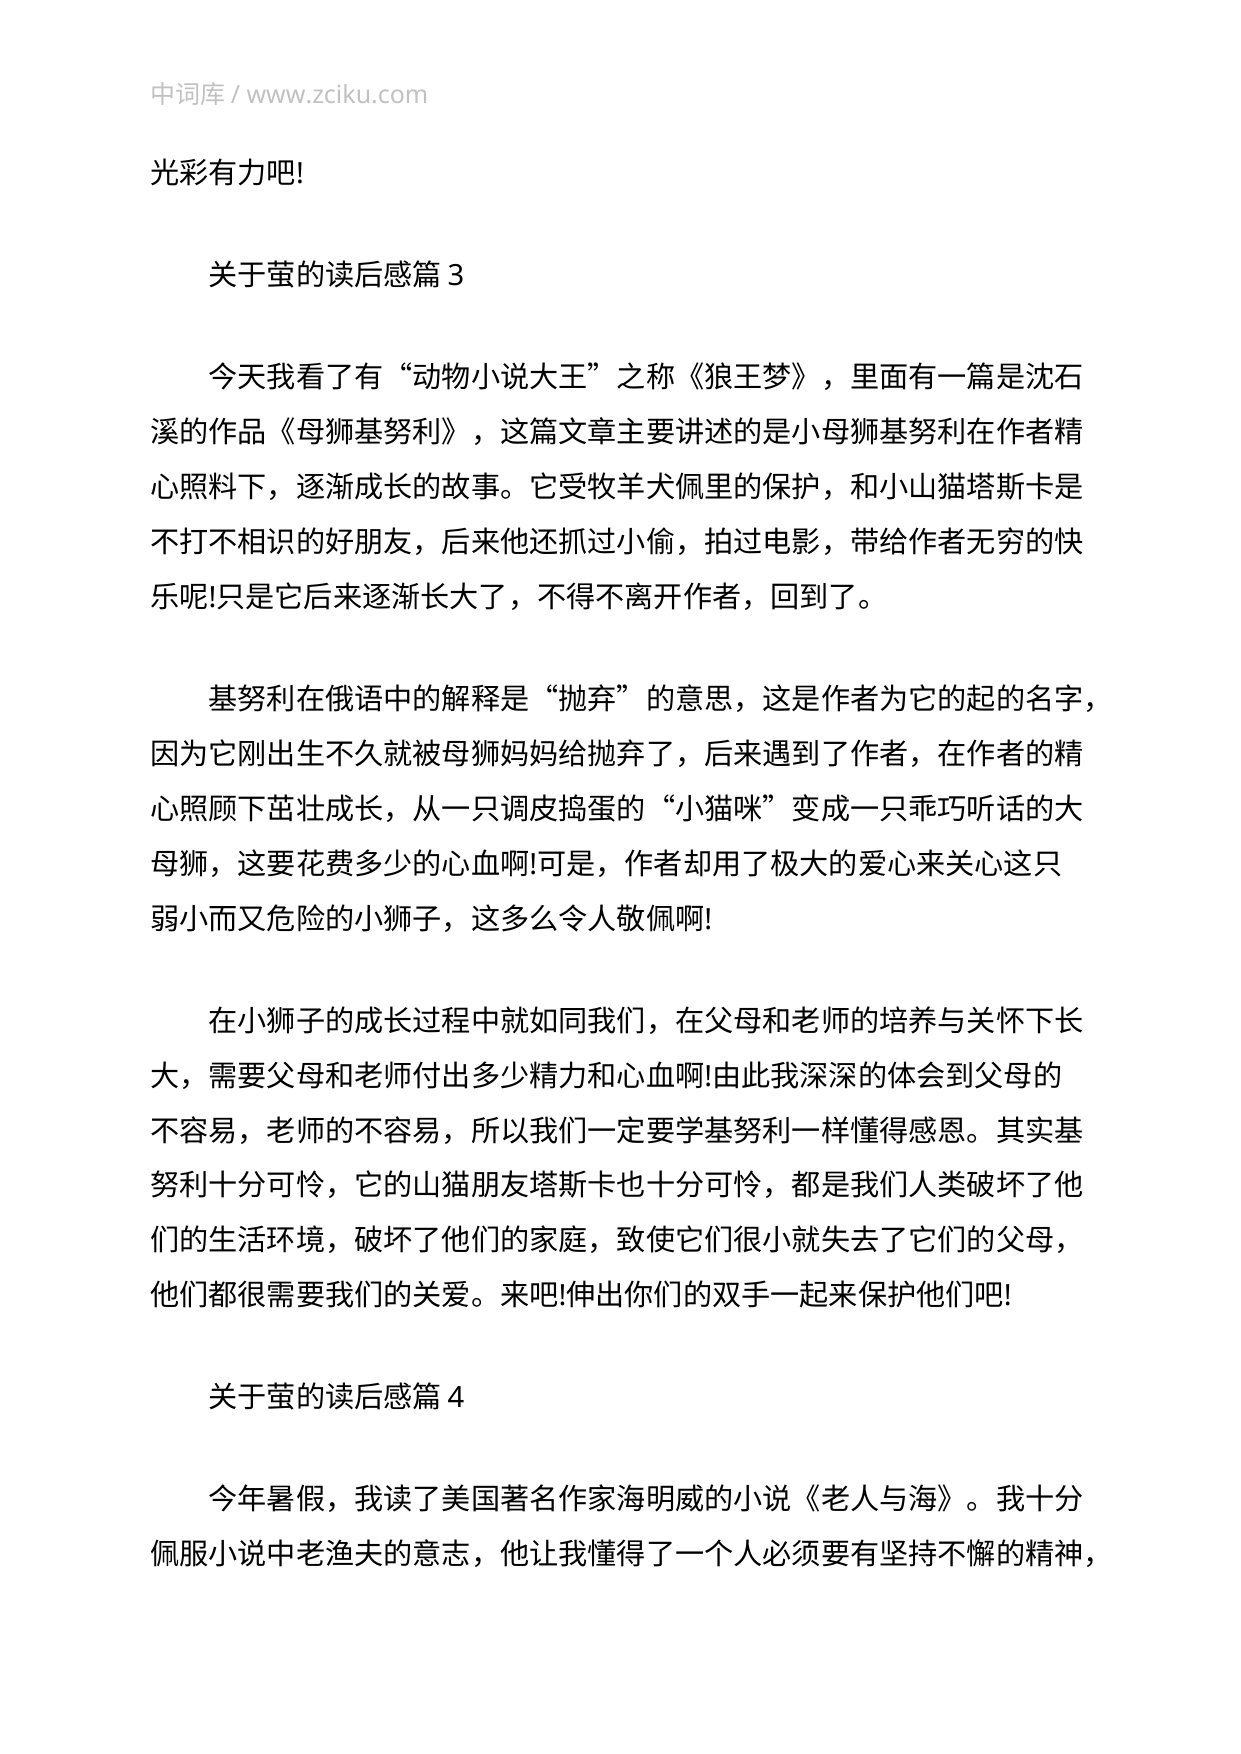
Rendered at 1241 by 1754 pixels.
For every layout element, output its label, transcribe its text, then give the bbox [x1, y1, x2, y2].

text 关于萤的读后感篇4 [150, 1374, 1090, 1416]
text 今天我看了有“动物小说大王”之称《狼王梦》，里面有一篇是沈石溪的作品《母狮基努利》，这篇文章主要讲述的是小母狮基努利在作者精心照料下，逐渐成长的故事。它受牧羊犬佩里的保护，和小山猫塔斯卡是不打不相识的好朋友，后来他还抓过小偷，拍过电影，带给作者无穷的快乐呢!只是它后来逐渐长大了，不得不离开作者，回到了。 [150, 354, 1090, 616]
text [150, 150, 1090, 192]
text 关于萤的读后感篇3 [150, 252, 1090, 294]
text 在小狮子的成长过程中就如同我们，在父母和老师的培养与关怀下长大，需要父母和老师付出多少精力和心血啊!由此我深深的体会到父母的不容易，老师的不容易，所以我们一定要学基努利一样懂得感恩。其实基努利十分可怜，它的山猫朋友塔斯卡也十分可怜，都是我们人类破坏了他们的生活环境，破坏了他们的家庭，致使它们很小就失去了它们的父母，他们都很需要我们的关爱。来吧!伸出你们的双手一起来保护他们吧! [150, 997, 1090, 1314]
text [150, 1476, 1090, 1573]
text 基努利在俄语中的解释是“抛弃”的意思，这是作者为它的起的名字，因为它刚出生不久就被母狮妈妈给抛弃了，后来遇到了作者，在作者的精心照顾下茁壮成长，从一只调皮捣蛋的“小猫咪”变成一只乖巧听话的大母狮，这要花费多少的心血啊!可是，作者却用了极大的爱心来关心这只弱小而又危险的小狮子，这多么令人敬佩啊! [150, 676, 1090, 938]
